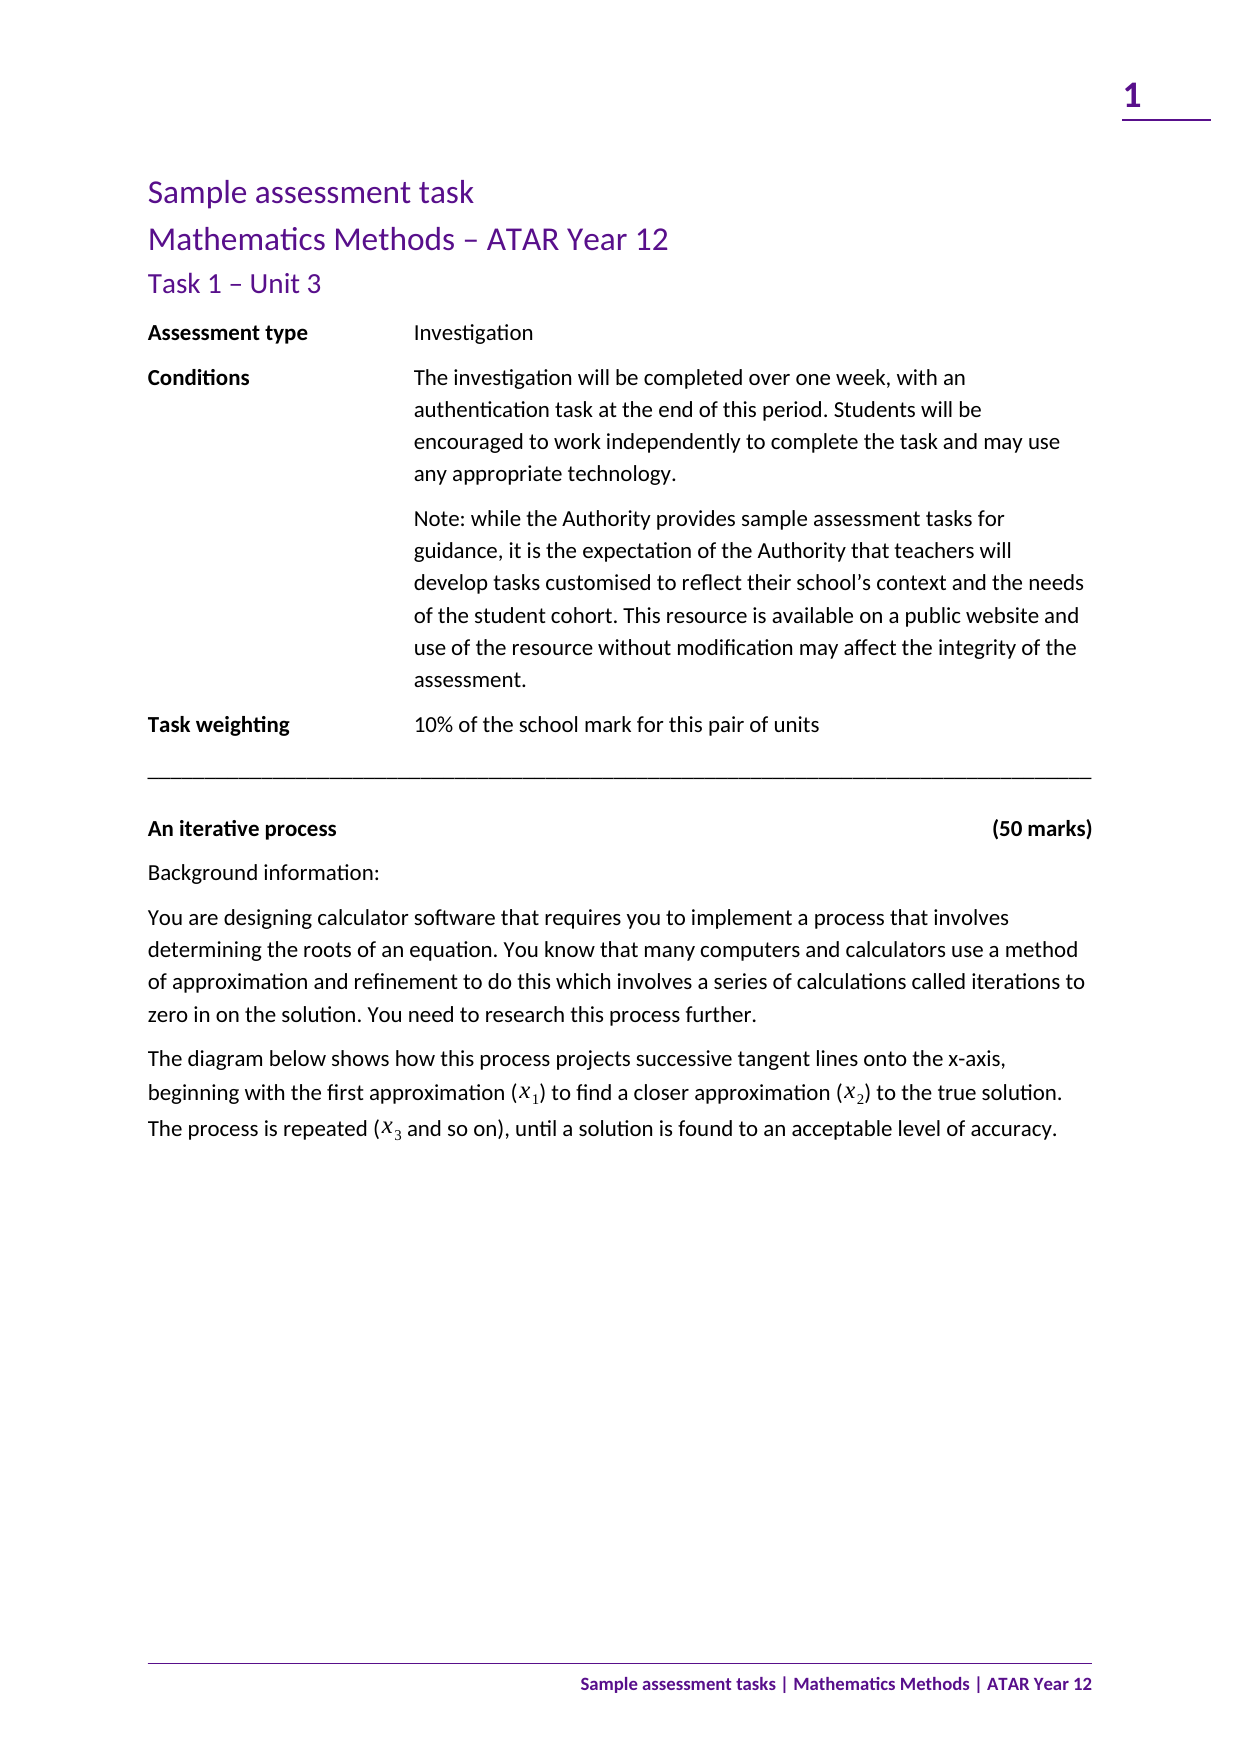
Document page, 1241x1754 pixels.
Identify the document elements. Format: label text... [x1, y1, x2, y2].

text Assessment type Investigation [148, 318, 1092, 346]
text Task weighting 10% of the school mark for this pair of units [148, 710, 1092, 738]
text You are designing calculator software that requires you to implement a process that involves determining the roots of an equation. You know that many computers and calculators use a method of approximation and refinement to do this which involves a series of calculations called iterations to zero in on the solution. You need to research this process further. [148, 903, 1092, 1028]
text Note: while the Authority provides sample assessment tasks for guidance, it is the expectation of the Authority that teachers will develop tasks customised to reflect their school’s context and the needs of the student cohort. This resource is available on a public website and use of the resource without modification may affect the integrity of the assessment. [148, 504, 1092, 693]
text The diagram below shows how this process projects successive tangent lines onto the x-axis, beginning with the first approximation () to find a closer approximation () to the true solution. The process is repeated ( and so on), until a solution is found to an acceptable level of accuracy. [148, 1044, 1092, 1143]
subtitle Sample assessment task [148, 171, 1092, 212]
text Background information: [148, 858, 1092, 886]
subtitle Mathematics Methods – ATAR Year 12 [148, 218, 1092, 259]
text An iterative process (50 marks) [148, 814, 1092, 842]
subtitle Task 1 – Unit 3 [148, 265, 1092, 300]
text Conditions The investigation will be completed over one week, with an authentication task at the end of this period. Students will be encouraged to work independently to complete the task and may use any appropriate technology. [148, 363, 1092, 487]
